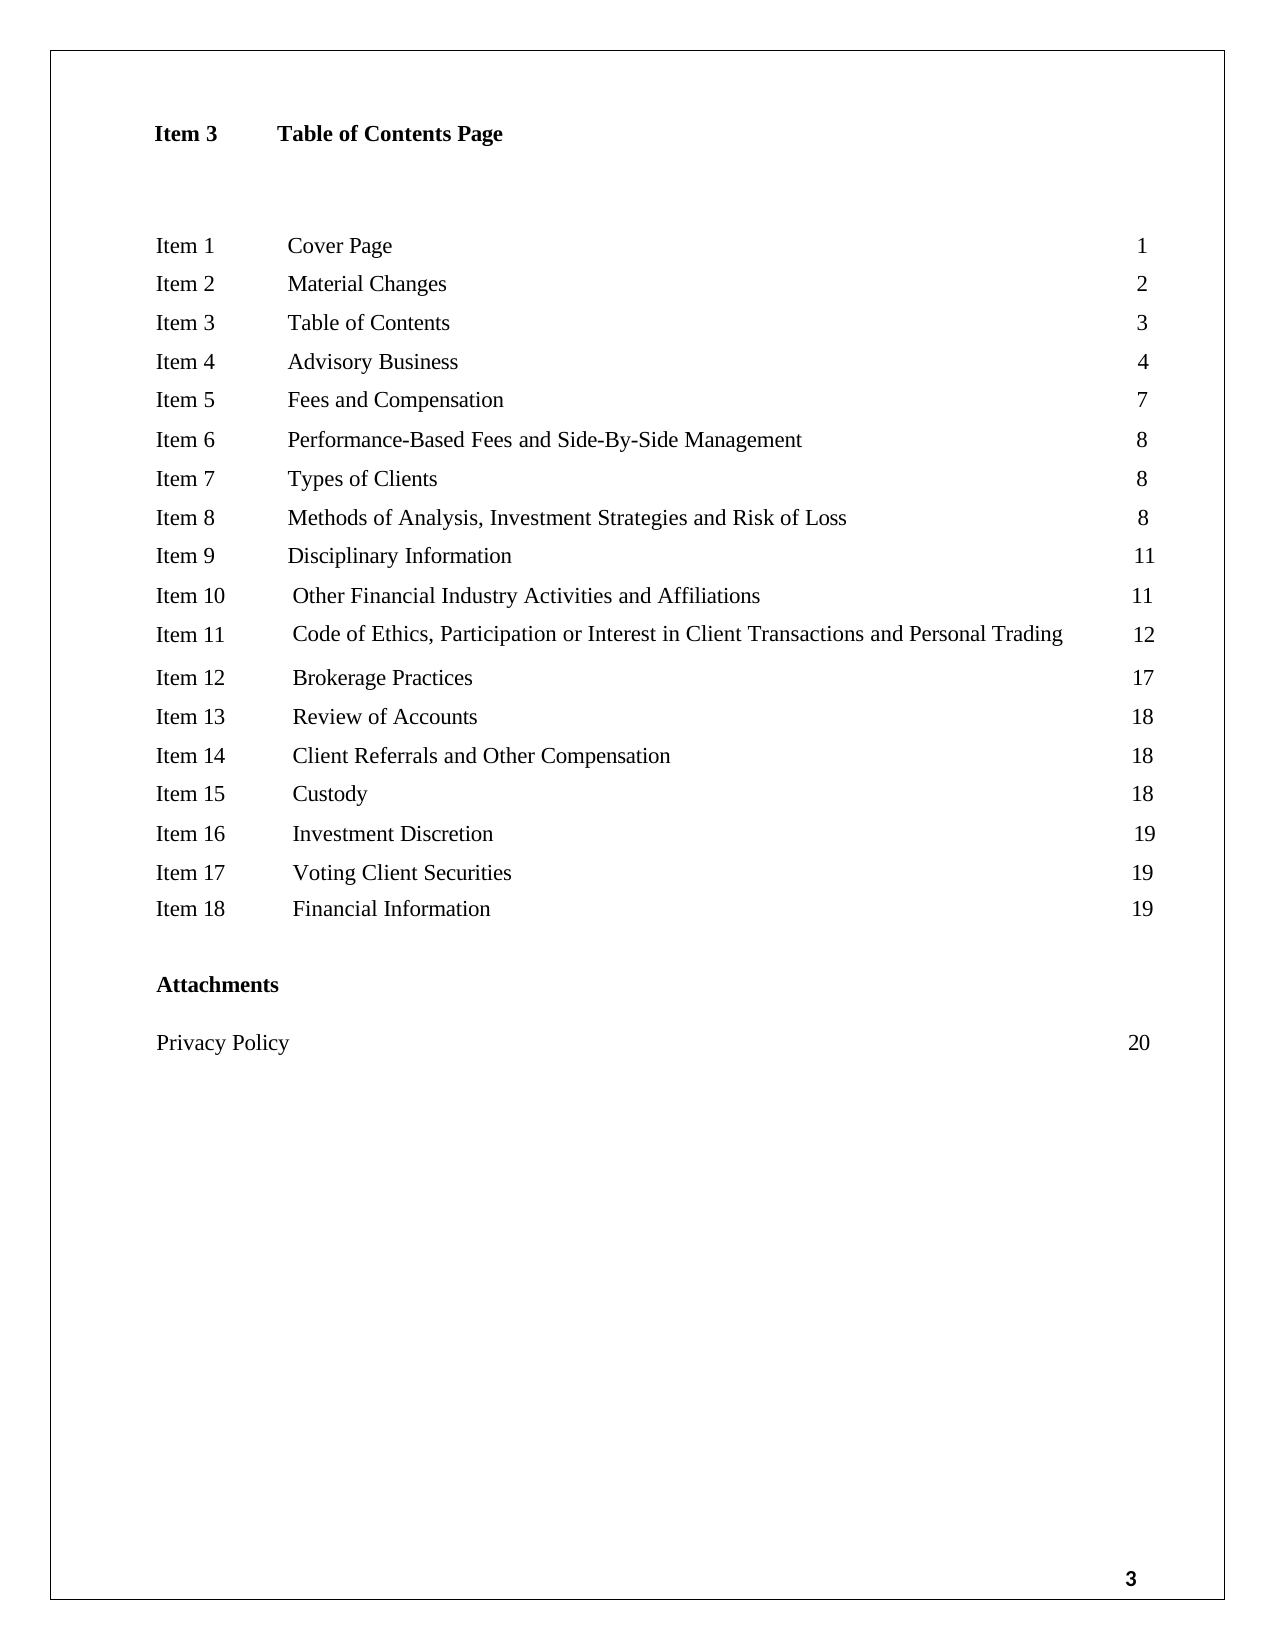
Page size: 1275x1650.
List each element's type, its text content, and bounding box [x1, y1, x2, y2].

table_cell Material Changes [257, 265, 1091, 303]
table_cell Item 18 [150, 892, 257, 924]
table_cell Item 15 [150, 775, 257, 814]
table_cell Disciplinary Information [257, 537, 1091, 576]
table_cell Item 2 [150, 265, 257, 303]
table_cell 19 [1091, 892, 1161, 924]
table_cell 11 [1091, 537, 1161, 576]
table_cell Review of Accounts [257, 697, 1091, 736]
table_cell Item 4 [150, 342, 257, 381]
table_cell Financial Information [257, 892, 1091, 924]
table_cell 8 [1091, 420, 1161, 459]
table_cell 8 [1091, 459, 1161, 498]
table_cell Item 14 [150, 736, 257, 775]
table_cell 17 [1091, 647, 1161, 697]
table_cell Item 13 [150, 697, 257, 736]
table_cell Item 11 [150, 615, 257, 647]
table_cell Performance-Based Fees and Side-By-Side Management [257, 420, 1091, 459]
table_cell Brokerage Practices [257, 647, 1091, 697]
table_cell Item 3 [150, 303, 257, 342]
table_cell 3 [1091, 303, 1161, 342]
table_cell Client Referrals and Other Compensation [257, 736, 1091, 775]
table_cell Fees and Compensation [257, 381, 1091, 420]
table_cell Item 7 [150, 459, 257, 498]
table_cell Item 6 [150, 420, 257, 459]
table_cell 19 [1091, 853, 1161, 892]
text Privacy Policy 20 [156, 1029, 1173, 1056]
table_cell 4 [1091, 342, 1161, 381]
table_cell 8 [1091, 498, 1161, 537]
table_cell Item 5 [150, 381, 257, 420]
table_cell 18 [1091, 775, 1161, 814]
table_cell Item 10 [150, 576, 257, 615]
text Attachments [156, 971, 1173, 997]
table_cell Custody [257, 775, 1091, 814]
table_cell Voting Client Securities [257, 853, 1091, 892]
table_header 1 [1091, 233, 1161, 265]
table_cell Item 12 [150, 647, 257, 697]
table_cell Item 16 [150, 814, 257, 853]
table_cell Other Financial Industry Activities and Affiliations [257, 576, 1091, 615]
table_cell Item 8 [150, 498, 257, 537]
table_cell 18 [1091, 697, 1161, 736]
table_cell Item 17 [150, 853, 257, 892]
table_cell 19 [1091, 814, 1161, 853]
table_cell 11 [1091, 576, 1161, 615]
table_cell Types of Clients [257, 459, 1091, 498]
table_cell Table of Contents [257, 303, 1091, 342]
table_cell Code of Ethics, Participation or Interest in Client Transactions and Personal Trading [257, 615, 1091, 647]
text Item 3 Table of Contents Page [154, 120, 1173, 146]
table_cell 7 [1091, 381, 1161, 420]
table_header Item 1 [150, 233, 257, 265]
table_cell 2 [1091, 265, 1161, 303]
table_cell Advisory Business [257, 342, 1091, 381]
table_cell Methods of Analysis, Investment Strategies and Risk of Loss [257, 498, 1091, 537]
table_cell 18 [1091, 736, 1161, 775]
table_header Cover Page [257, 233, 1091, 265]
table_cell Investment Discretion [257, 814, 1091, 853]
table_cell 12 [1091, 615, 1161, 647]
table_cell Item 9 [150, 537, 257, 576]
